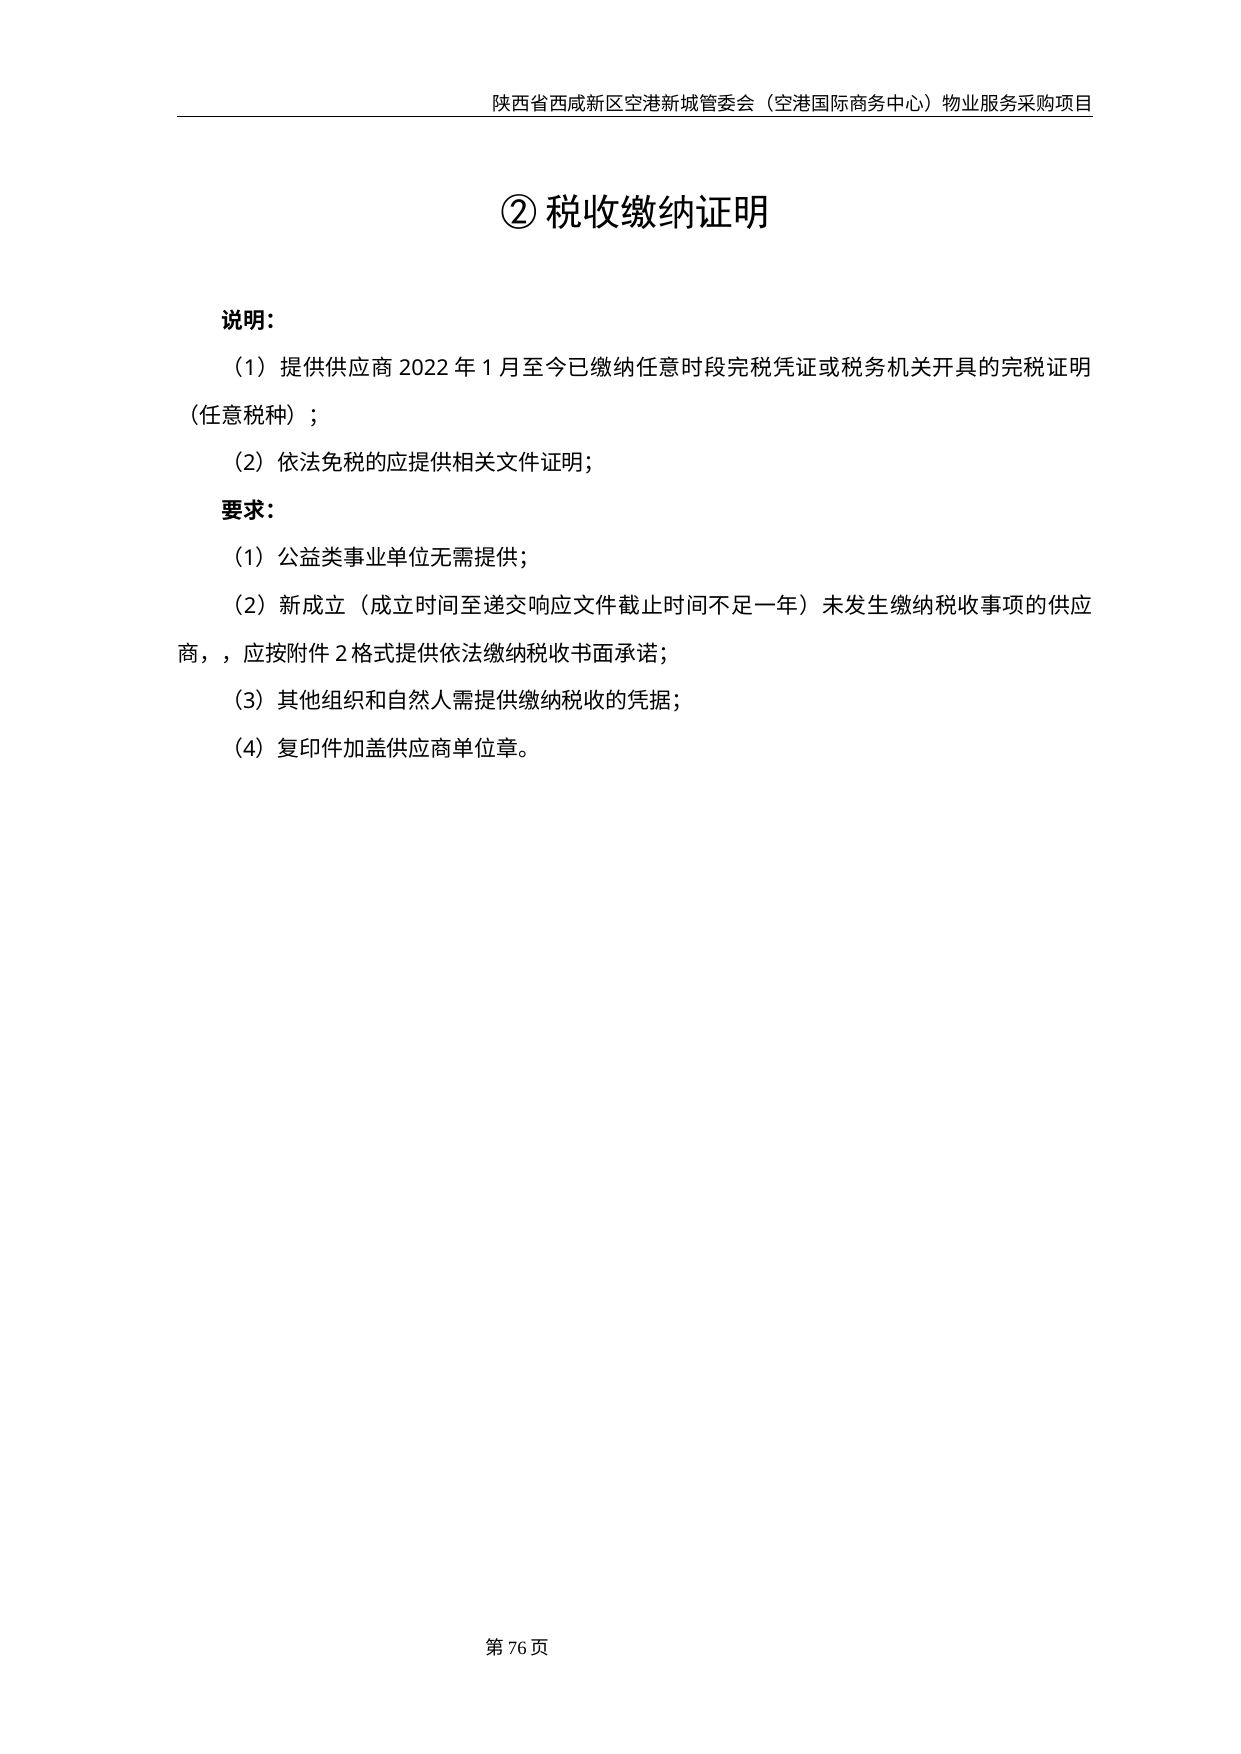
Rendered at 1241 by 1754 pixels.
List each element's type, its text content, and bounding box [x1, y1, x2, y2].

text （1）提供供应商2022年1月至今已缴纳任意时段完税凭证或税务机关开具的完税证明（任意税种）； [177, 350, 1093, 429]
text 要求： [177, 493, 1093, 524]
text （2）新成立（成立时间至递交响应文件截止时间不足一年）未发生缴纳税收事项的供应商，，应按附件2格式提供依法缴纳税收书面承诺； [177, 588, 1093, 667]
text （3）其他组织和自然人需提供缴纳税收的凭据； [177, 683, 1093, 715]
text （1）公益类事业单位无需提供； [177, 540, 1093, 572]
text （2）依法免税的应提供相关文件证明； [177, 445, 1093, 477]
text ②税收缴纳证明 [177, 187, 1093, 230]
text 说明： [177, 303, 1093, 334]
text （4）复印件加盖供应商单位章。 [177, 731, 1093, 763]
